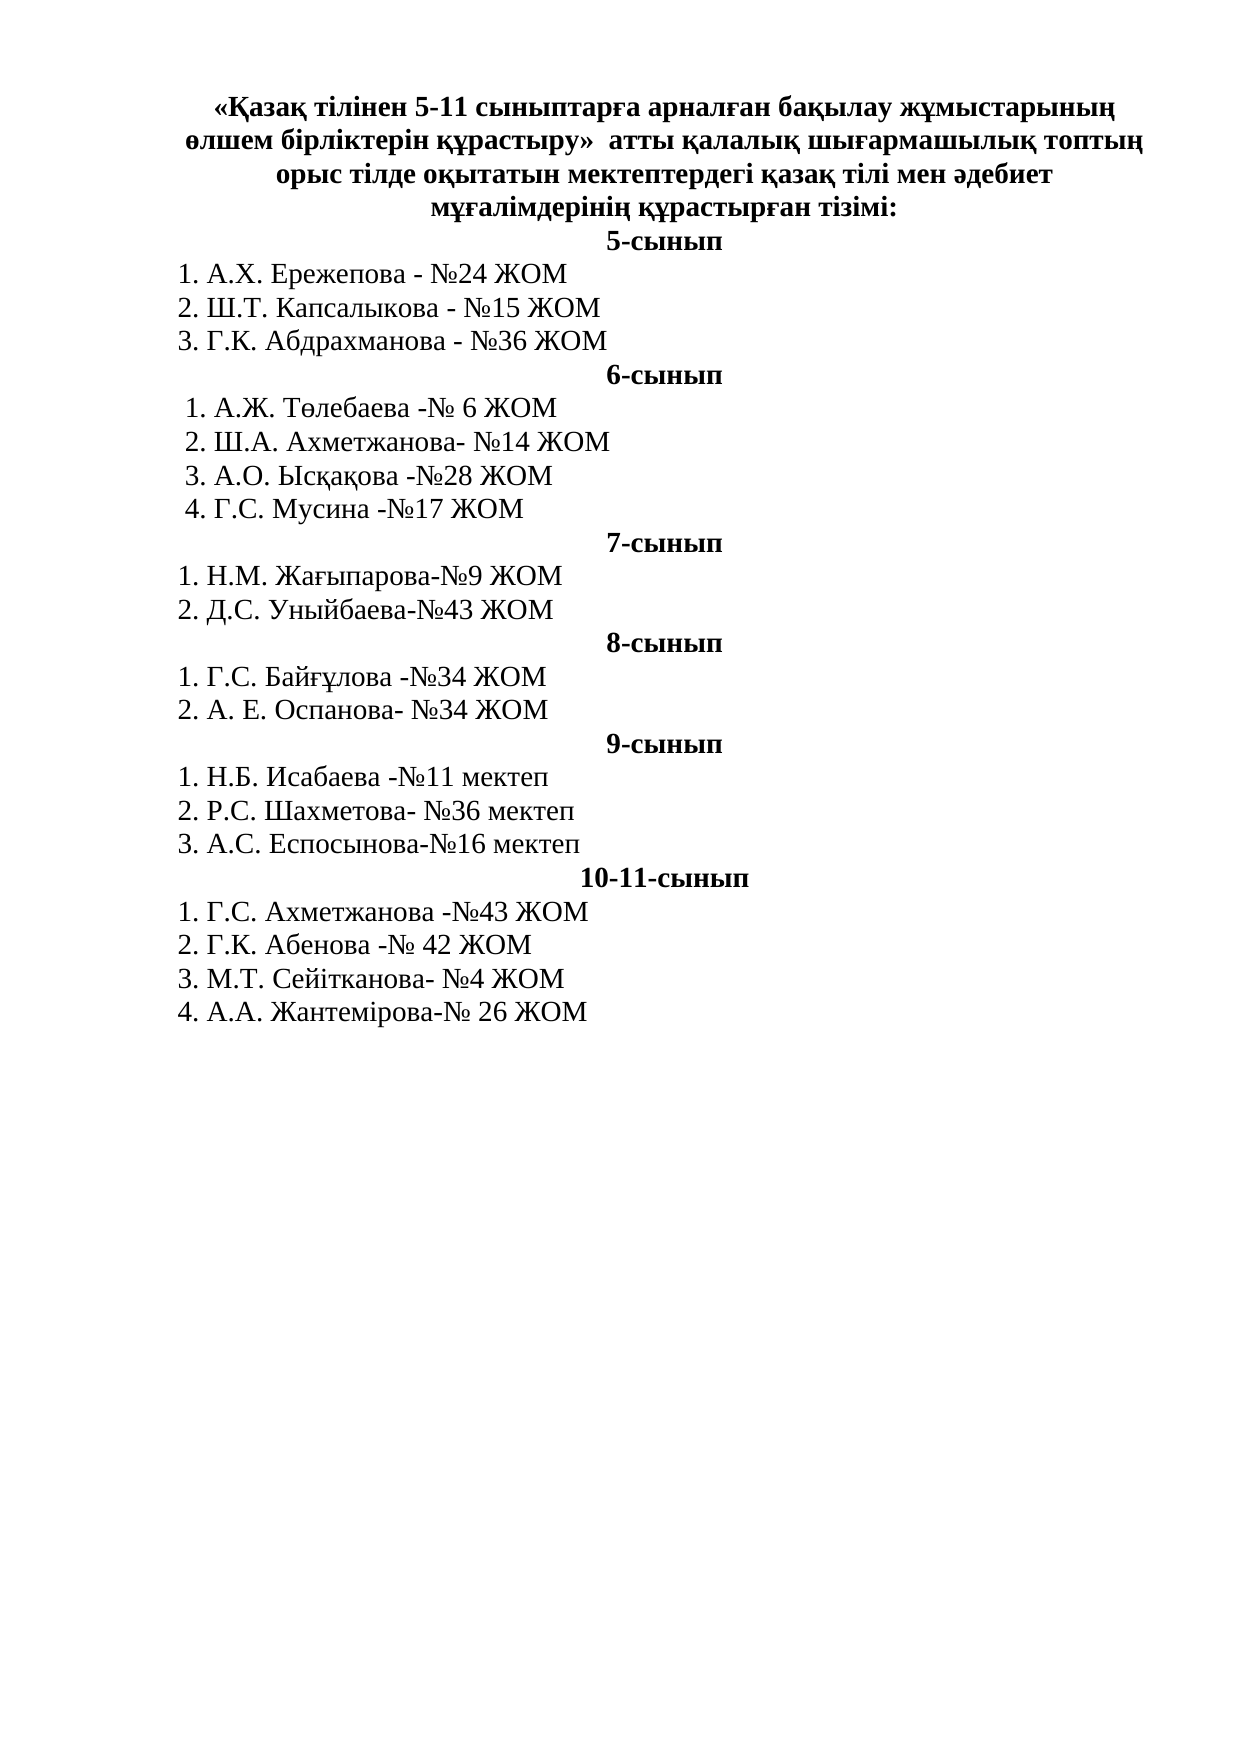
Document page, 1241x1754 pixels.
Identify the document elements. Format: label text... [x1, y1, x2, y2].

text 8-сынып [177, 625, 1152, 659]
text «Қазақ тілінен 5-11 сыныптарға арналған бақылау жұмыстарының өлшем бірліктерін құрастыру» атты қалалық шығармашылық топтың орыс тілде оқытатын мектептердегі қазақ тілі мен әдебиет мұғалімдерінің құрастырған тізімі: [177, 89, 1152, 223]
text 10-11-сынып [177, 860, 1152, 894]
text 2. Р.С. Шахметова- №36 мектеп [177, 793, 1152, 827]
text 2. Г.К. Абенова -№ 42 ЖОМ [177, 927, 1152, 961]
text 2. Ш.А. Ахметжанова- №14 ЖОМ [177, 424, 1152, 458]
text 1. Н.Б. Исабаева -№11 мектеп [177, 759, 1152, 793]
text 9-сынып [177, 726, 1152, 759]
text 2. Ш.Т. Капсалыкова - №15 ЖОМ [177, 290, 1152, 323]
text 1. Г.С. Ахметжанова -№43 ЖОМ [177, 894, 1152, 927]
text 1. Н.М. Жағыпарова-№9 ЖОМ [177, 558, 1152, 592]
text 4. А.А. Жантемірова-№ 26 ЖОМ [177, 994, 1152, 1028]
text 3. Г.К. Абдрахманова - №36 ЖОМ [177, 323, 1152, 357]
text 2. Д.С. Уныйбаева-№43 ЖОМ [177, 592, 1152, 625]
text 2. А. Е. Оспанова- №34 ЖОМ [177, 692, 1152, 726]
text 4. Г.С. Мусина -№17 ЖОМ [177, 491, 1152, 525]
text 3. А.О. Ысқақова -№28 ЖОМ [177, 458, 1152, 491]
text 1. Г.С. Байғұлова -№34 ЖОМ [177, 659, 1152, 692]
text 1. А.Ж. Төлебаева -№ 6 ЖОМ [177, 391, 1152, 424]
text 3. М.Т. Сейітканова- №4 ЖОМ [177, 961, 1152, 994]
text 5-сынып [177, 223, 1152, 256]
text 3. А.С. Еспосынова-№16 мектеп [177, 827, 1152, 860]
text 7-сынып [177, 525, 1152, 558]
text 6-сынып [177, 357, 1152, 391]
text 1. А.Х. Ережепова - №24 ЖОМ [177, 256, 1152, 290]
